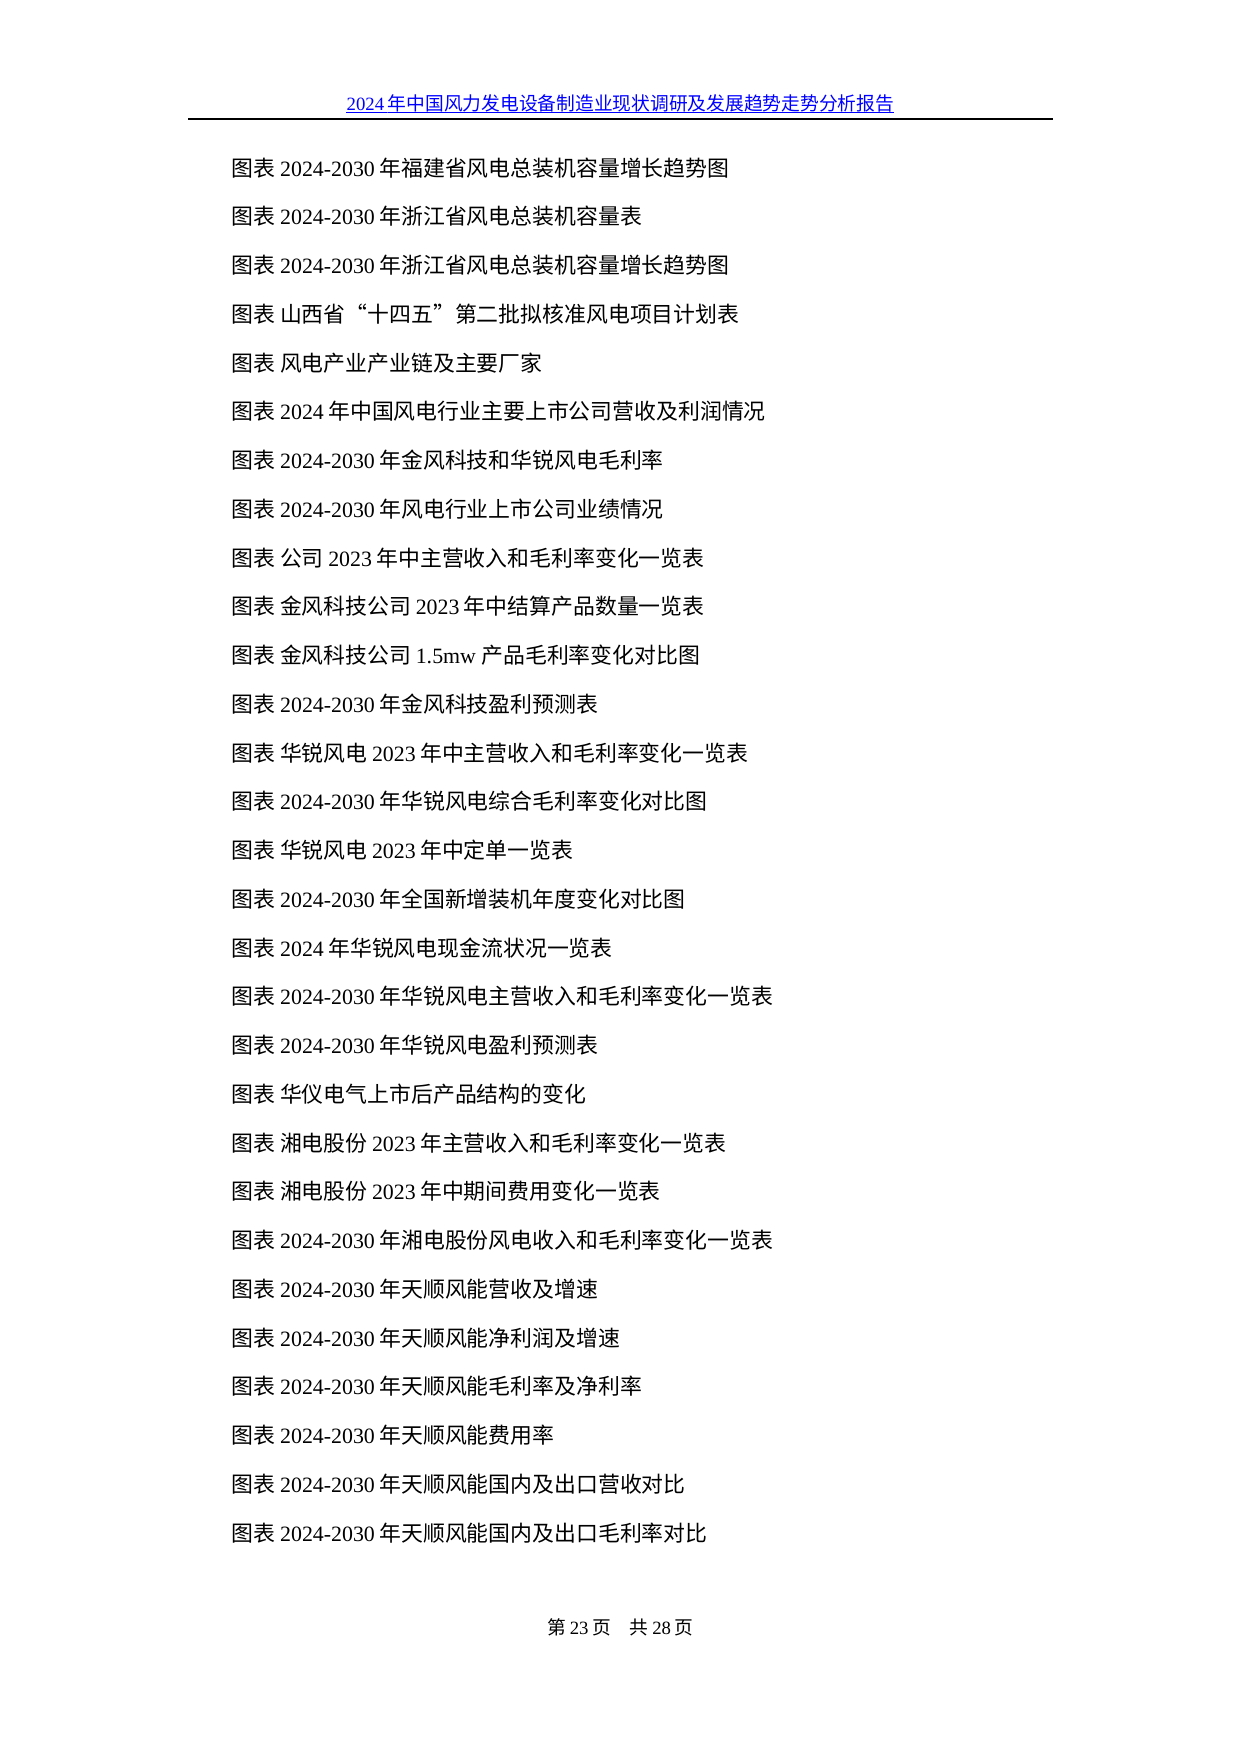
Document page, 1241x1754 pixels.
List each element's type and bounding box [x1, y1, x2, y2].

text [187, 150, 1053, 1548]
